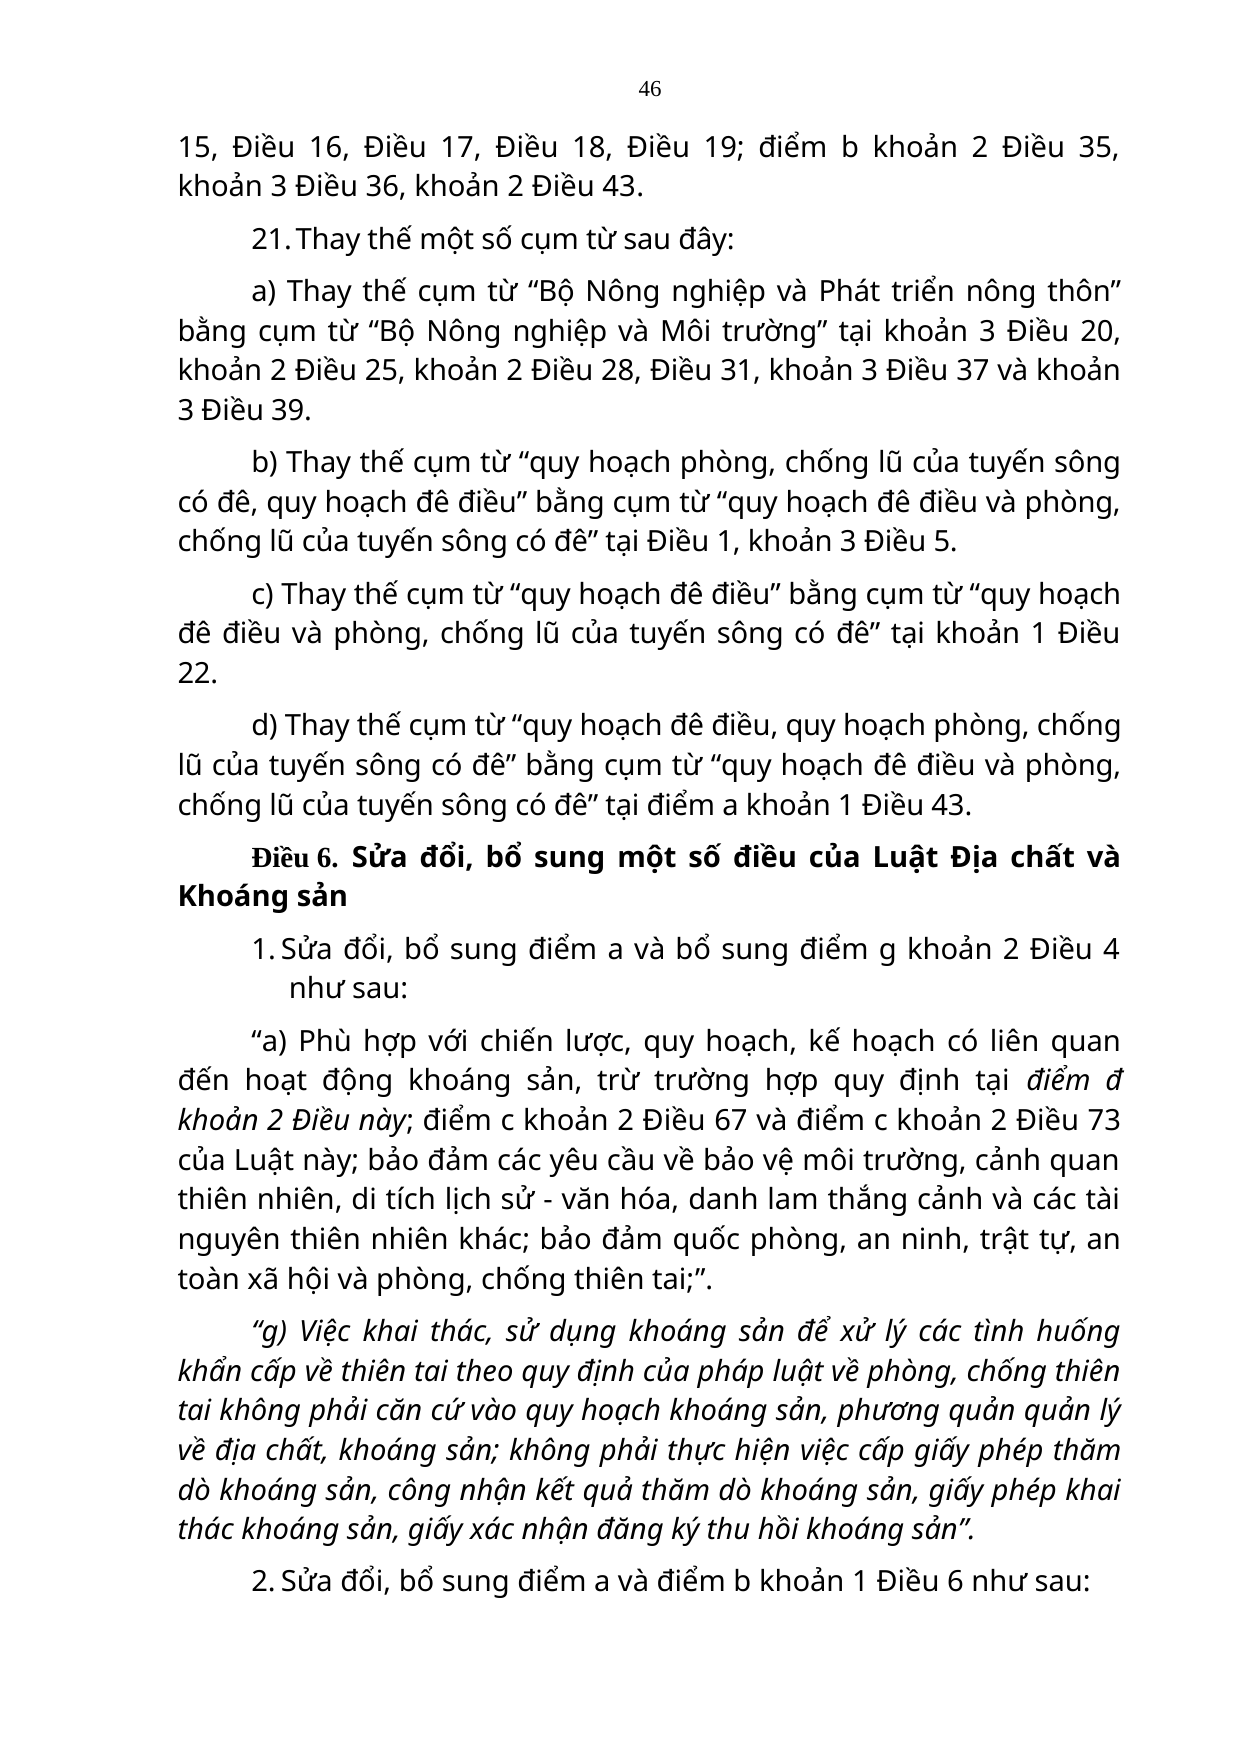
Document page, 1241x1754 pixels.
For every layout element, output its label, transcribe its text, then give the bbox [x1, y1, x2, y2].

text a) Thay thế cụm từ “Bộ Nông nghiệp và Phát triển nông thôn” bằng cụm từ “Bộ Nông nghiệp và Môi trường” tại khoản 3 Điều 20, khoản 2 Điều 25, khoản 2 Điều 28, Điều 31, khoản 3 Điều 37 và khoản 3 Điều 39. [177, 270, 1122, 429]
text d) Thay thế cụm từ “quy hoạch đê điều, quy hoạch phòng, chống lũ của tuyến sông có đê” bằng cụm từ “quy hoạch đê điều và phòng, chống lũ của tuyến sông có đê” tại điểm a khoản 1 Điều 43. [177, 704, 1122, 823]
text “g) Việc khai thác, sử dụng khoáng sản để xử lý các tình huống khẩn cấp về thiên tai theo quy định của pháp luật về phòng, chống thiên tai không phải căn cứ vào quy hoạch khoáng sản, phương quản quản lý về địa chất, khoáng sản; không phải thực hiện việc cấp giấy phép thăm dò khoáng sản, công nhận kết quả thăm dò khoáng sản, giấy phép khai thác khoáng sản, giấy xác nhận đăng ký thu hồi khoáng sản”. [177, 1310, 1122, 1548]
text b) Thay thế cụm từ “quy hoạch phòng, chống lũ của tuyến sông có đê, quy hoạch đê điều” bằng cụm từ “quy hoạch đê điều và phòng, chống lũ của tuyến sông có đê” tại Điều 1, khoản 3 Điều 5. [177, 441, 1122, 560]
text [177, 126, 1122, 205]
list Thay thế một số cụm từ sau đây: [177, 218, 1122, 258]
list Sửa đổi, bổ sung một số điều của Luật Địa chất và Khoáng sản [177, 836, 1122, 915]
text c) Thay thế cụm từ “quy hoạch đê điều” bằng cụm từ “quy hoạch đê điều và phòng, chống lũ của tuyến sông có đê” tại khoản 1 Điều 22. [177, 573, 1122, 692]
list Sửa đổi, bổ sung điểm a và bổ sung điểm g khoản 2 Điều 4 như sau: [251, 928, 1122, 1007]
text “a) Phù hợp với chiến lược, quy hoạch, kế hoạch có liên quan đến hoạt động khoáng sản, trừ trường hợp quy định tại điểm đ khoản 2 Điều này; điểm c khoản 2 Điều 67 và điểm c khoản 2 Điều 73 của Luật này; bảo đảm các yêu cầu về bảo vệ môi trường, cảnh quan thiên nhiên, di tích lịch sử - văn hóa, danh lam thắng cảnh và các tài nguyên thiên nhiên khác; bảo đảm quốc phòng, an ninh, trật tự, an toàn xã hội và phòng, chống thiên tai;”. [177, 1020, 1122, 1298]
list Sửa đổi, bổ sung điểm a và điểm b khoản 1 Điều 6 như sau: [177, 1561, 1122, 1600]
